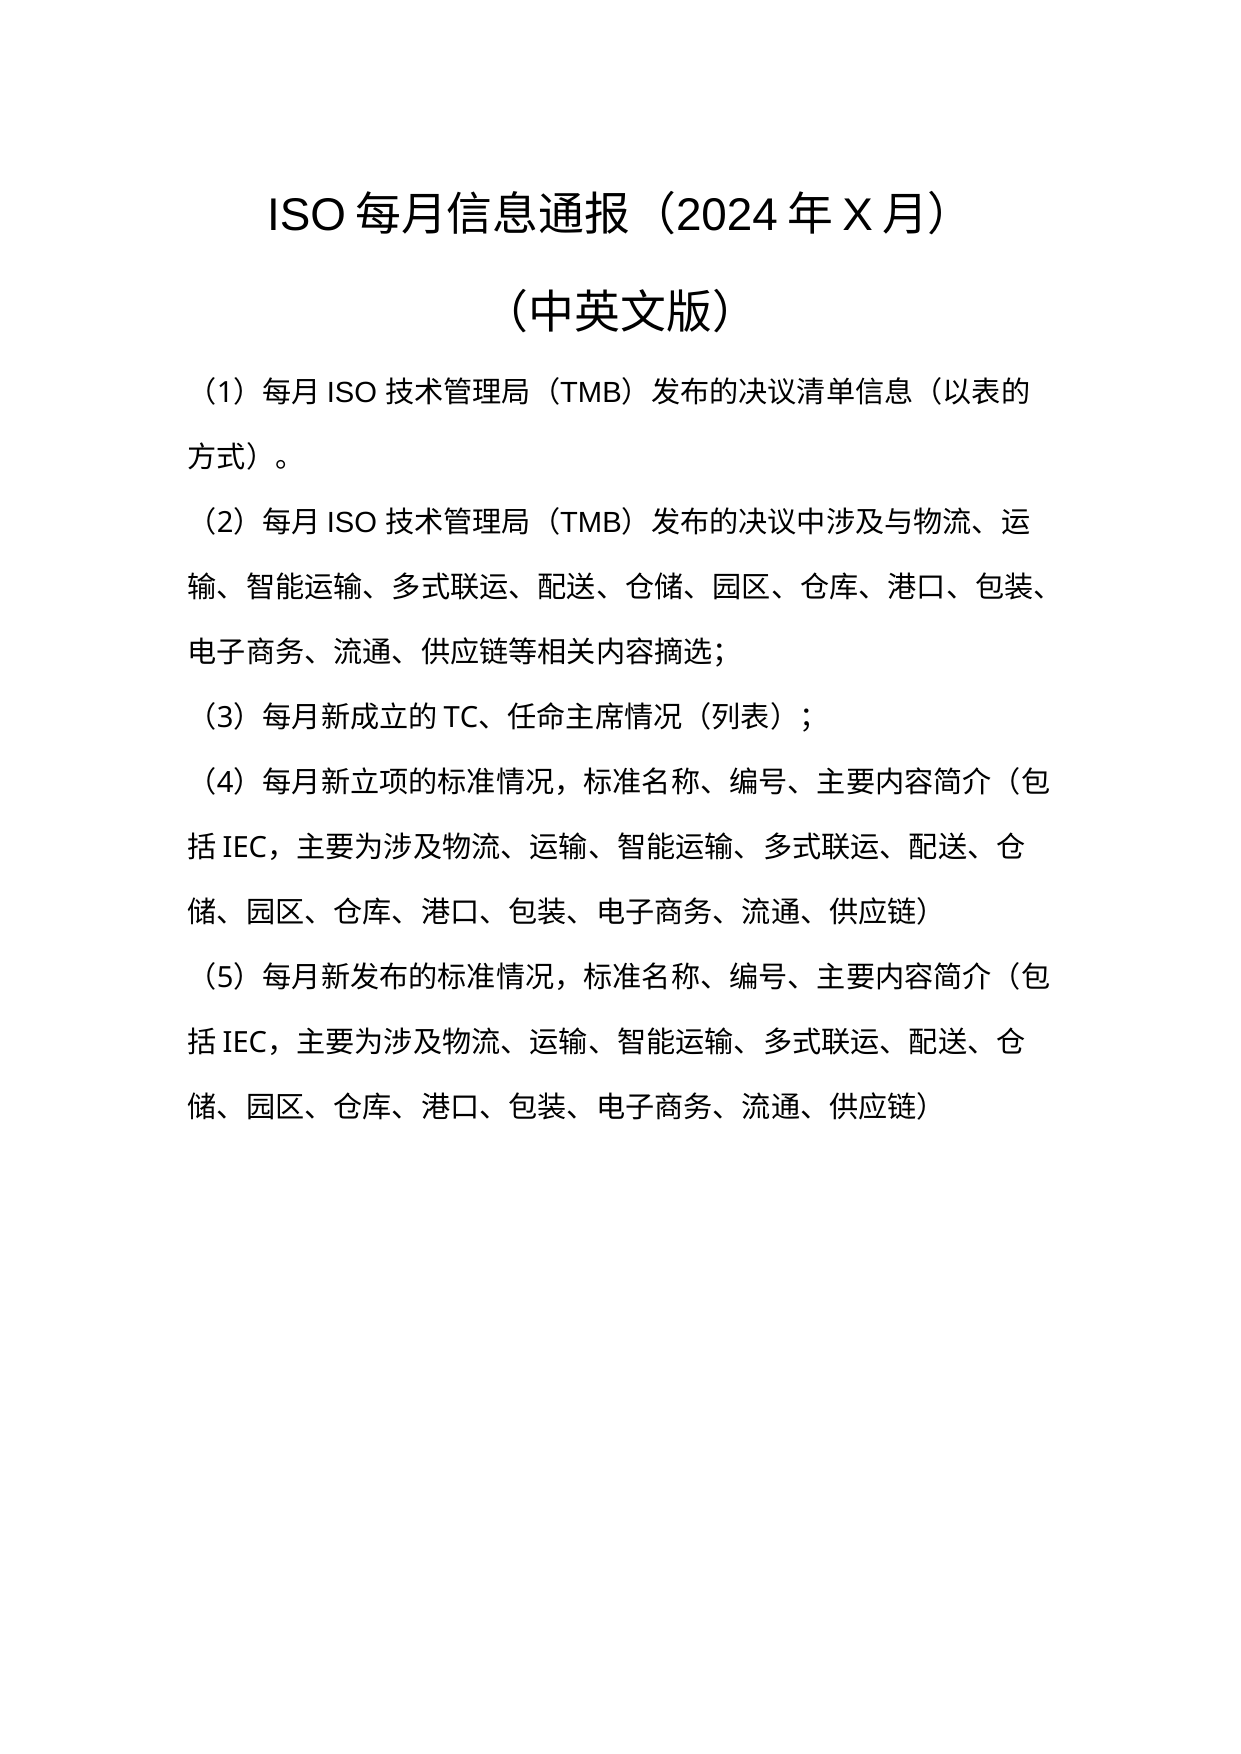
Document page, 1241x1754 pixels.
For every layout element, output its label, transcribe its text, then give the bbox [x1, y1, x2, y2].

list 每月新立项的标准情况，标准名称、编号、主要内容简介（包括IEC，主要为涉及物流、运输、智能运输、多式联运、配送、仓储、园区、仓库、港口、包装、电子商务、流通、供应链） [187, 747, 1053, 942]
list 每月ISO 技术管理局（TMB）发布的决议清单信息（以表的方式）。 [187, 357, 1053, 487]
list 每月ISO 技术管理局（TMB）发布的决议中涉及与物流、运输、智能运输、多式联运、配送、仓储、园区、仓库、港口、包装、电子商务、流通、供应链等相关内容摘选； [187, 487, 1053, 682]
text ISO每月信息通报（2024年X月） [187, 162, 1053, 259]
list 每月新成立的TC、任命主席情况（列表）； [187, 682, 1053, 747]
text （中英文版） [187, 259, 1053, 357]
list 每月新发布的标准情况，标准名称、编号、主要内容简介（包括IEC，主要为涉及物流、运输、智能运输、多式联运、配送、仓储、园区、仓库、港口、包装、电子商务、流通、供应链） [187, 942, 1053, 1137]
